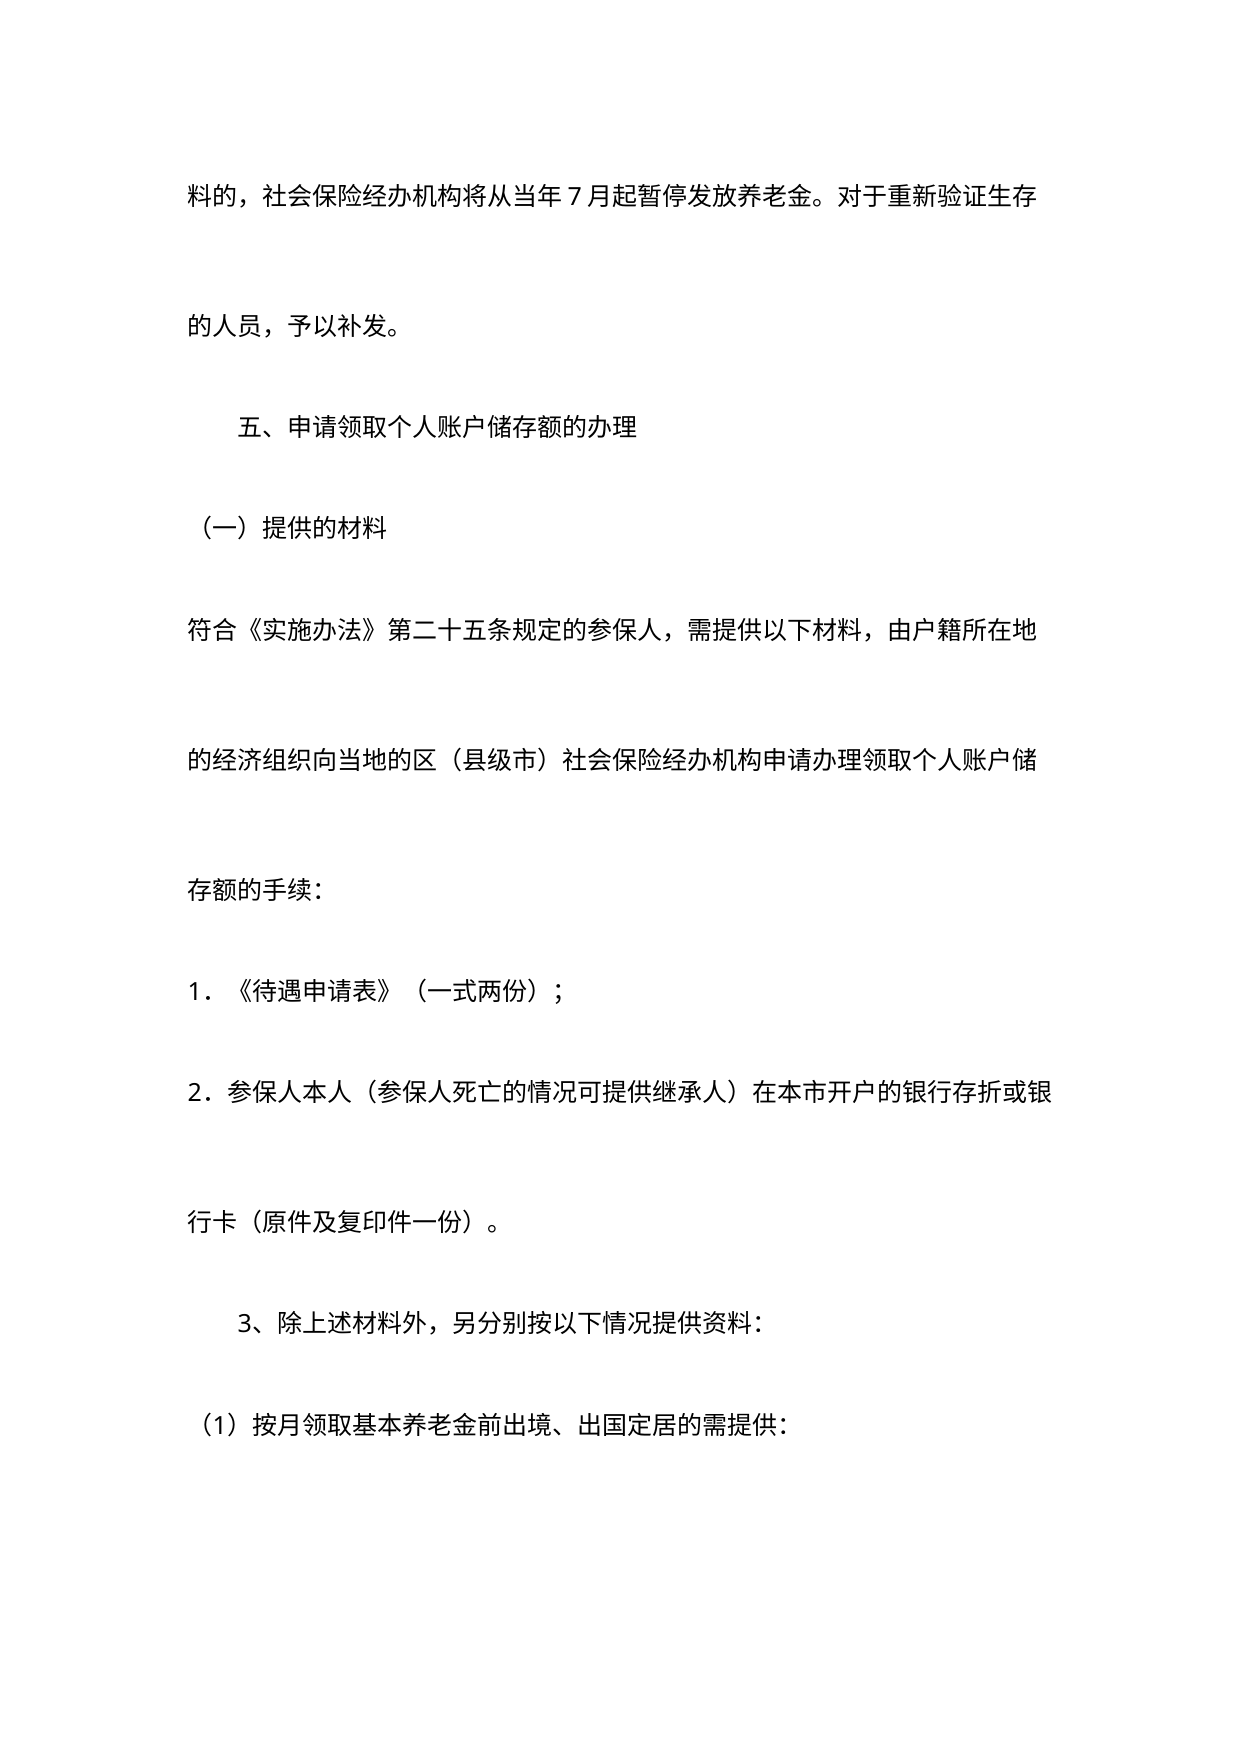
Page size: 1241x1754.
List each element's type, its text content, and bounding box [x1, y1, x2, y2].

text （一）提供的材料 [187, 494, 1053, 559]
text 2．参保人本人（参保人死亡的情况可提供继承人）在本市开户的银行存折或银行卡（原件及复印件一份）。 [187, 1058, 1053, 1253]
text 1．《待遇申请表》（一式两份）； [187, 957, 1053, 1022]
text （1）按月领取基本养老金前出境、出国定居的需提供： [187, 1391, 1053, 1456]
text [187, 162, 1053, 357]
text 五、申请领取个人账户储存额的办理 [187, 393, 1053, 458]
text 3、除上述材料外，另分别按以下情况提供资料： [187, 1289, 1053, 1354]
text 符合《实施办法》第二十五条规定的参保人，需提供以下材料，由户籍所在地的经济组织向当地的区（县级市）社会保险经办机构申请办理领取个人账户储存额的手续： [187, 596, 1053, 921]
